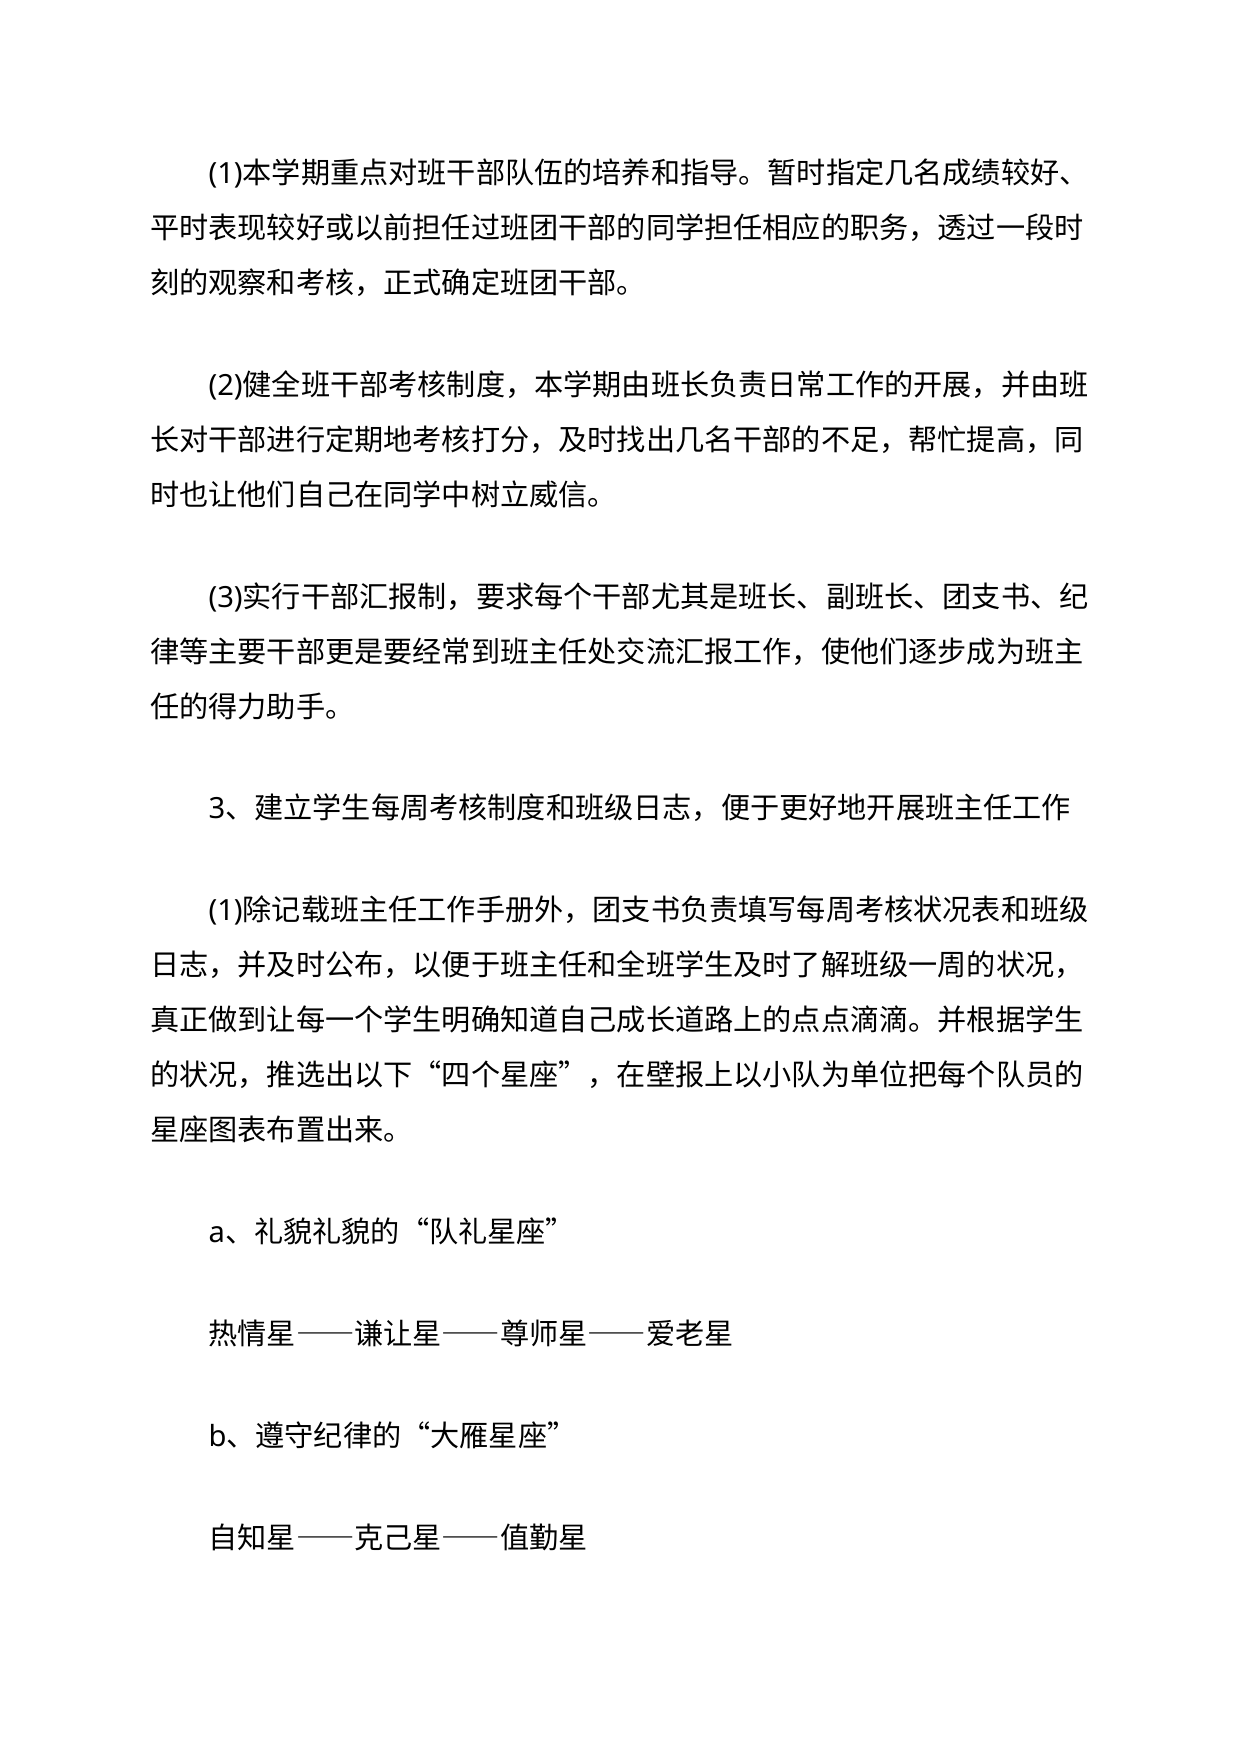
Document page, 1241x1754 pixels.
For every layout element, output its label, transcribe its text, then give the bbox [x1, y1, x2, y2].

text (3)实行干部汇报制，要求每个干部尤其是班长、副班长、团支书、纪律等主要干部更是要经常到班主任处交流汇报工作，使他们逐步成为班主任的得力助手。 [150, 573, 1090, 726]
text b、遵守纪律的“大雁星座” [150, 1412, 1090, 1454]
text 自知星——克己星——值勤星 [150, 1514, 1090, 1556]
text 热情星——谦让星——尊师星——爱老星 [150, 1310, 1090, 1353]
text (1)除记载班主任工作手册外，团支书负责填写每周考核状况表和班级日志，并及时公布，以便于班主任和全班学生及时了解班级一周的状况，真正做到让每一个学生明确知道自己成长道路上的点点滴滴。并根据学生的状况，推选出以下“四个星座”，在壁报上以小队为单位把每个队员的星座图表布置出来。 [150, 887, 1090, 1149]
text (2)健全班干部考核制度，本学期由班长负责日常工作的开展，并由班长对干部进行定期地考核打分，及时找出几名干部的不足，帮忙提高，同时也让他们自己在同学中树立威信。 [150, 362, 1090, 514]
text (1)本学期重点对班干部队伍的培养和指导。暂时指定几名成绩较好、平时表现较好或以前担任过班团干部的同学担任相应的职务，透过一段时刻的观察和考核，正式确定班团干部。 [150, 150, 1090, 302]
text a、礼貌礼貌的“队礼星座” [150, 1208, 1090, 1251]
text 3、建立学生每周考核制度和班级日志，便于更好地开展班主任工作 [150, 785, 1090, 827]
